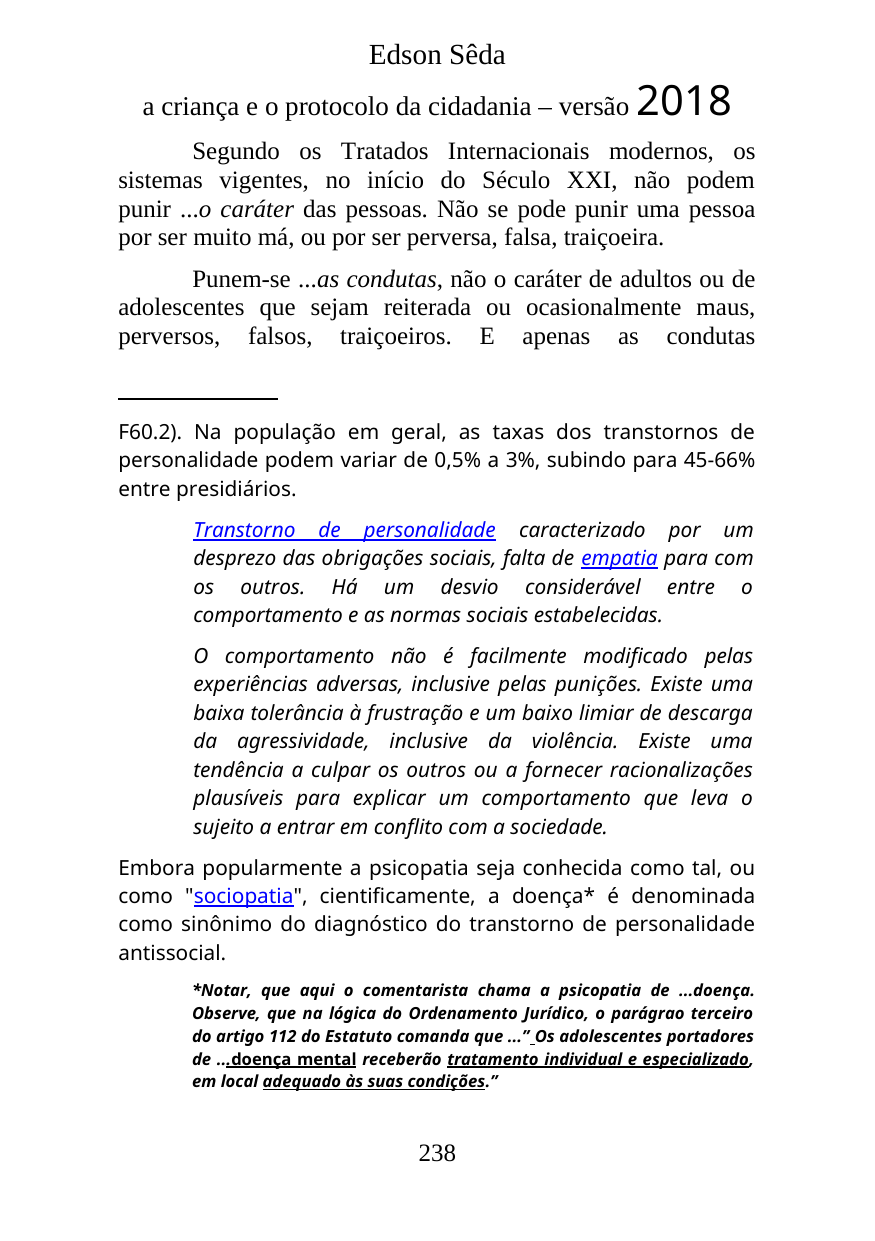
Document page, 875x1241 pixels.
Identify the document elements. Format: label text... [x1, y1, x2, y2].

text Segundo os Tratados Internacionais modernos, os sistemas vigentes, no início do Século XXI, não podem punir ...o caráter das pessoas. Não se pode punir uma pessoa por ser muito má, ou por ser perversa, falsa, traiçoeira. [118, 136, 756, 251]
text Punem-se ...as condutas, não o caráter de adultos ou de adolescentes que sejam reiterada ou ocasionalmente maus, perversos, falsos, traiçoeiros. E apenas as condutas previamente definidas, em lei, como ...delitos, como crimes (o delito grande) ou como contravenções (o delito pequeno). [118, 264, 756, 350]
